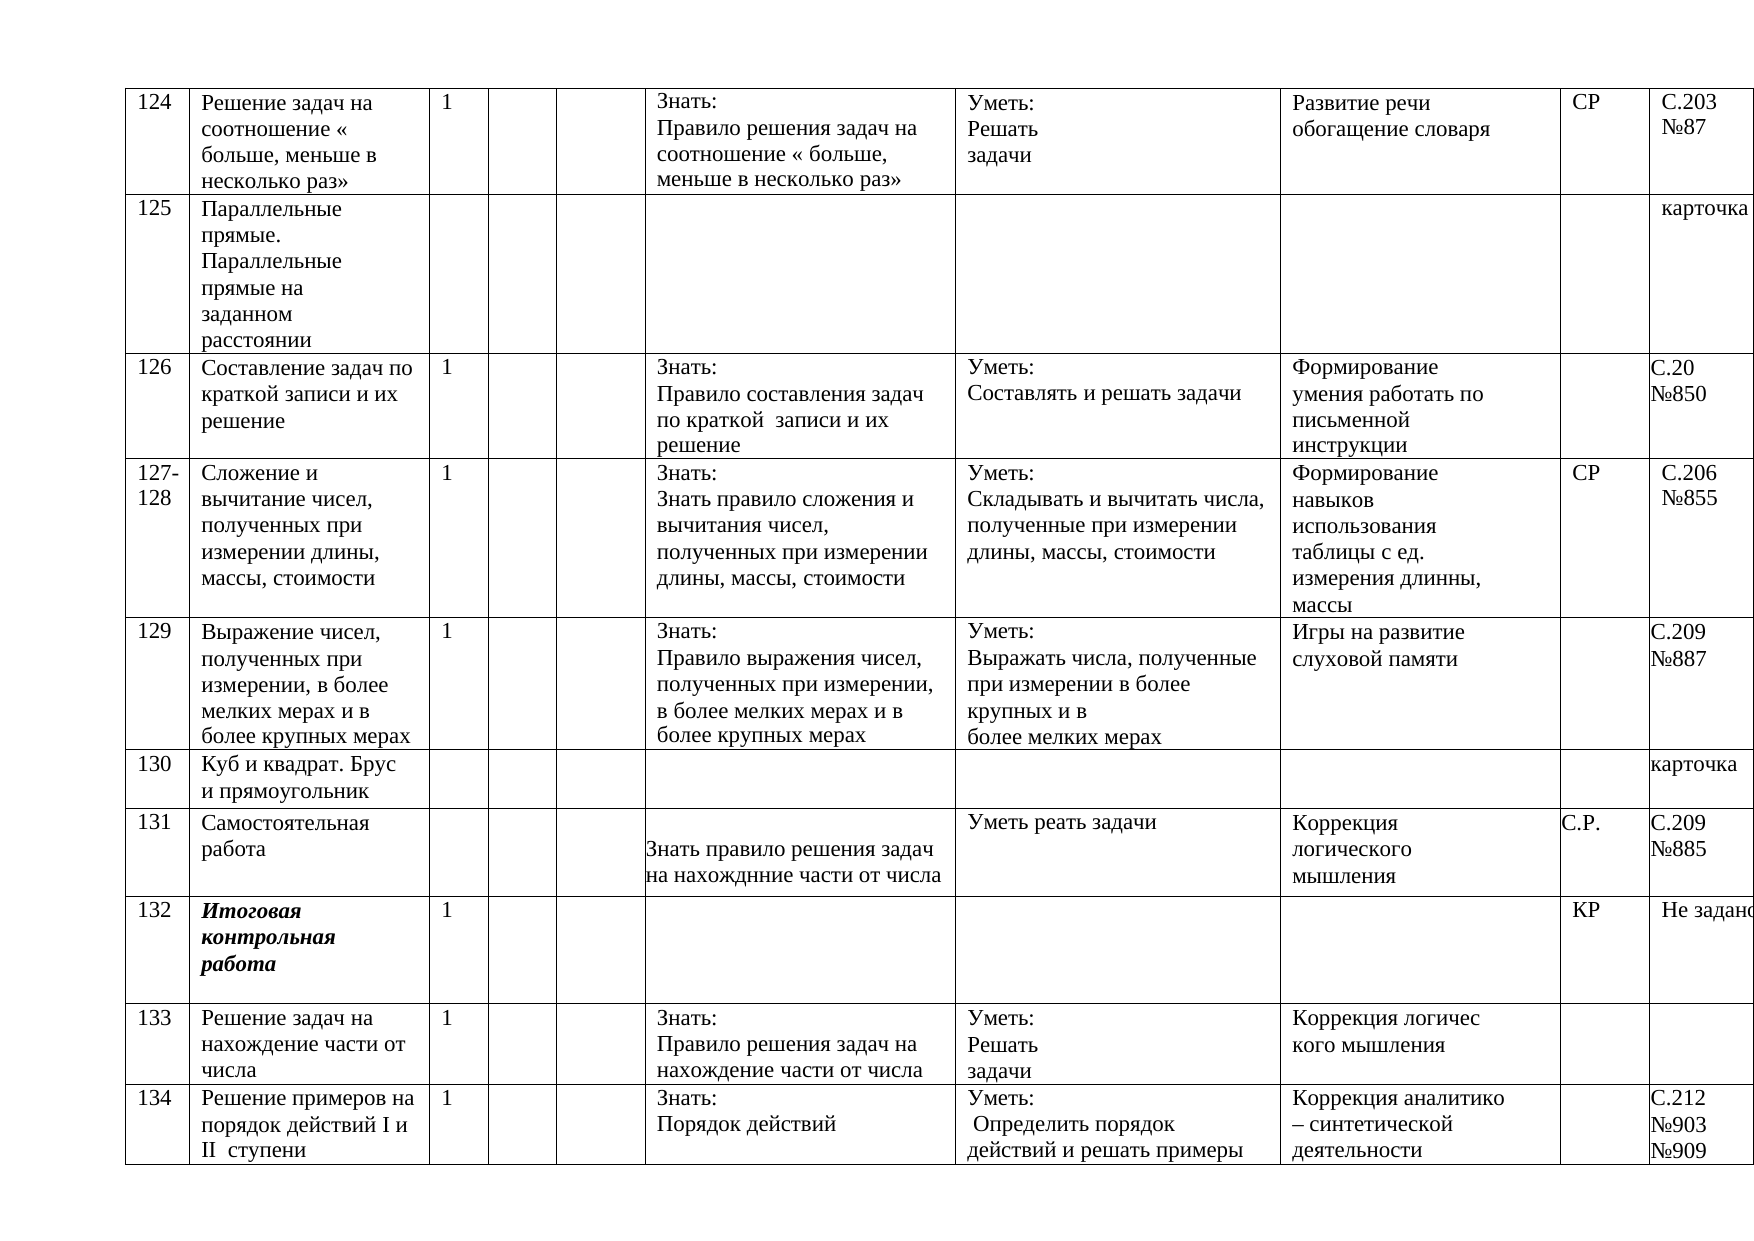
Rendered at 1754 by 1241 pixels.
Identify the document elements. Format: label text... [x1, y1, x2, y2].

table_cell С.209 №887 [1650, 618, 1753, 749]
table_cell [489, 354, 556, 458]
table_cell [1281, 750, 1560, 808]
table_cell карточка [1650, 750, 1753, 808]
table_cell [1561, 750, 1649, 808]
table_cell 125 [126, 195, 189, 353]
table_cell С.Р. [1561, 809, 1649, 896]
table_cell [956, 897, 1280, 1003]
table_cell [1561, 1085, 1649, 1163]
table_cell Выражение чисел, полученных при измерении, в более мелких мерах и в более крупных мерах [190, 618, 429, 749]
table_cell Уметь: Решать задачи [956, 1004, 1280, 1083]
table_cell С.20 №850 [1650, 354, 1753, 458]
table_cell [489, 618, 556, 749]
table_cell [1650, 1004, 1753, 1083]
table_header Развитие речи обогащение словаря [1281, 89, 1560, 194]
table_cell Знать: Знать правило сложения и вычитания чисел, полученных при измерении длины, массы, стоимости [646, 459, 955, 617]
table_cell [557, 750, 645, 808]
table_cell Формирование умения работать по письменной инструкции [1281, 354, 1560, 458]
table_cell 131 [126, 809, 189, 896]
table_cell [489, 809, 556, 896]
table_cell карточка [1650, 195, 1753, 353]
table_cell 133 [126, 1004, 189, 1083]
table_cell [1561, 354, 1649, 458]
table_cell Параллельные прямые. Параллельные прямые на заданном расстоянии [190, 195, 429, 353]
table_cell Не задано [1650, 897, 1753, 1003]
table_cell 130 [126, 750, 189, 808]
table_cell [489, 459, 556, 617]
table_cell [557, 809, 645, 896]
table_cell 132 [126, 897, 189, 1003]
table_cell Формирование навыков использования таблицы с ед. измерения длинны, массы [1281, 459, 1560, 617]
table_cell 1 [430, 354, 488, 458]
table_cell [489, 1085, 556, 1163]
table_cell Уметь: Определить порядок действий и решать примеры [956, 1085, 1280, 1163]
table_cell [646, 750, 955, 808]
table_cell [489, 897, 556, 1003]
table_cell 127- 128 [126, 459, 189, 617]
table_cell [1281, 897, 1560, 1003]
table_cell [430, 809, 488, 896]
table_header Решение задач на соотношение « больше, меньше в несколько раз» [190, 89, 429, 194]
table_cell [956, 195, 1280, 353]
table_cell [646, 897, 955, 1003]
table_cell Коррекция логического мышления [1281, 809, 1560, 896]
table_cell Знать: Порядок действий [646, 1085, 955, 1163]
table_cell 1 [430, 459, 488, 617]
table_cell [646, 195, 955, 353]
table_cell Решение задач на нахождение части от числа [190, 1004, 429, 1083]
table_cell Решение примеров на порядок действий I и II ступени [190, 1085, 429, 1163]
table_cell 134 [126, 1085, 189, 1163]
table_header СР [1561, 89, 1649, 194]
table_cell Сложение и вычитание чисел, полученных при измерении длины, массы, стоимости [190, 459, 429, 617]
table_cell 1 [430, 1085, 488, 1163]
table_cell 1 [430, 897, 488, 1003]
table_cell [956, 750, 1280, 808]
table_cell 1 [430, 618, 488, 749]
table_cell 126 [126, 354, 189, 458]
table_cell [1561, 1004, 1649, 1083]
table_cell Знать: Правило решения задач на нахождение части от числа [646, 1004, 955, 1083]
table_cell [557, 354, 645, 458]
table_cell Составление задач по краткой записи и их решение [190, 354, 429, 458]
table_header 1 [430, 89, 488, 194]
table_cell [557, 1004, 645, 1083]
table_cell С.212 №903 №909 [1650, 1085, 1753, 1163]
table_cell Уметь: Выражать числа, полученные при измерении в более крупных и в более мелких мерах [956, 618, 1280, 749]
table_header Уметь: Решать задачи [956, 89, 1280, 194]
table_cell [557, 195, 645, 353]
table_cell Знать: Правило составления задач по краткой записи и их решение [646, 354, 955, 458]
table_cell 129 [126, 618, 189, 749]
table_cell [557, 897, 645, 1003]
table_header Знать: Правило решения задач на соотношение « больше, меньше в несколько раз» [646, 89, 955, 194]
table_cell С.206 №855 [1650, 459, 1753, 617]
table_cell Самостоятельная работа [190, 809, 429, 896]
table_cell Уметь реать задачи [956, 809, 1280, 896]
table_header 124 [126, 89, 189, 194]
table_cell Куб и квадрат. Брус и прямоугольник [190, 750, 429, 808]
table_cell [1561, 618, 1649, 749]
table_cell Уметь: Складывать и вычитать числа, полученные при измерении длины, массы, стоимости [956, 459, 1280, 617]
table_cell Коррекция логичес кого мышления [1281, 1004, 1560, 1083]
table_cell [489, 750, 556, 808]
table_cell СР [1561, 459, 1649, 617]
table_cell Игры на развитие слуховой памяти [1281, 618, 1560, 749]
table_cell [489, 1004, 556, 1083]
table_header [557, 89, 645, 194]
table_cell С.209 №885 [1650, 809, 1753, 896]
table_header [489, 89, 556, 194]
table_cell Итоговая контрольная работа [190, 897, 429, 1003]
table_cell Знать: Правило выражения чисел, полученных при измерении, в более мелких мерах и в более крупных мерах [646, 618, 955, 749]
table_cell [1281, 195, 1560, 353]
table_cell [430, 195, 488, 353]
table_cell [489, 195, 556, 353]
table_cell 1 [430, 1004, 488, 1083]
table_cell [1561, 195, 1649, 353]
table_cell КР [1561, 897, 1649, 1003]
table_header С.203 №87 [1650, 89, 1753, 194]
table_cell [430, 750, 488, 808]
table_cell Коррекция аналитико – синтетической деятельности [1281, 1085, 1560, 1163]
table_cell [557, 618, 645, 749]
table_cell Знать правило решения задач на нахожднние части от числа [646, 809, 955, 896]
table_cell [557, 459, 645, 617]
table_cell [557, 1085, 645, 1163]
table_cell Уметь: Составлять и решать задачи [956, 354, 1280, 458]
